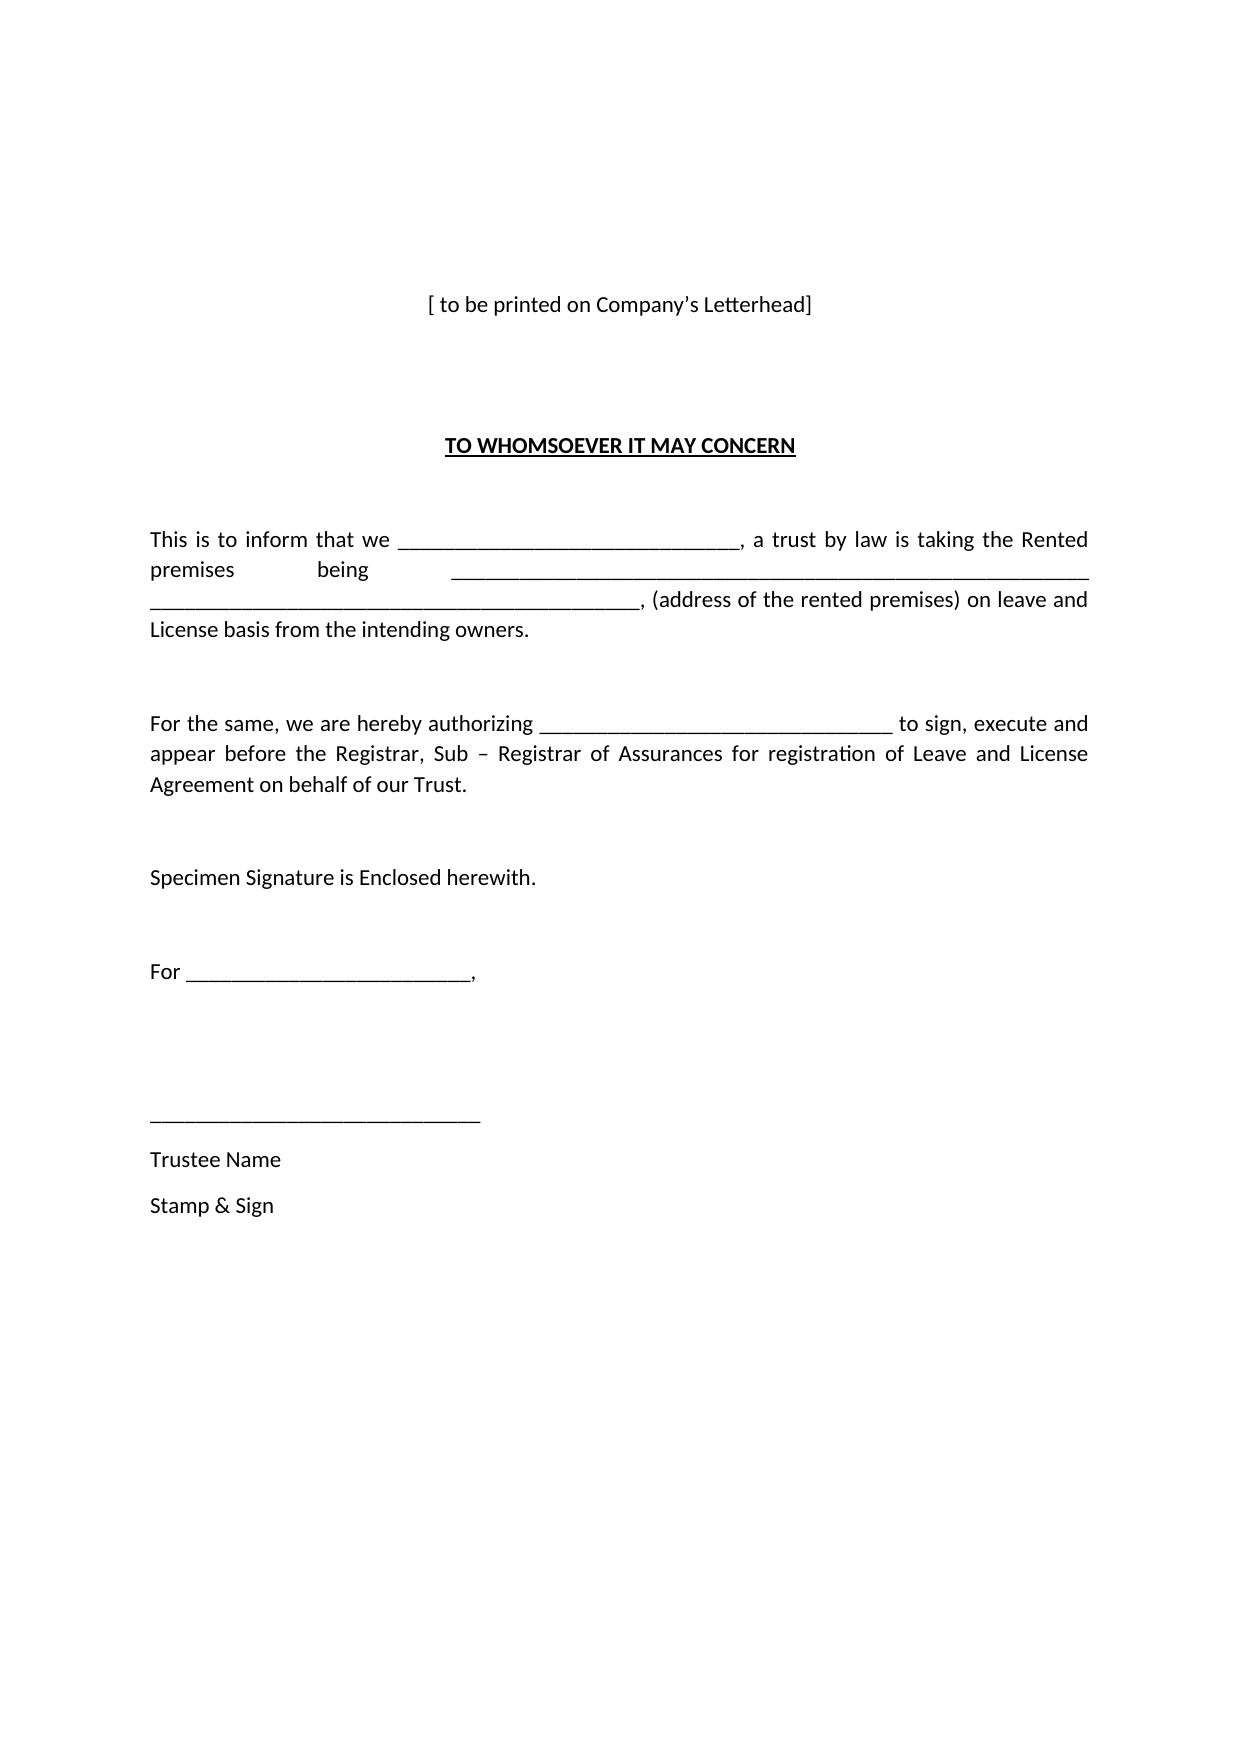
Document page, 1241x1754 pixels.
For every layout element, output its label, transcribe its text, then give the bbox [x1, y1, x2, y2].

text For the same, we are hereby authorizing _______________________________ to sign, execute and appear before the Registrar, Sub – Registrar of Assurances for registration of Leave and License Agreement on behalf of our Trust. [150, 709, 1090, 798]
text For _________________________, [150, 957, 1090, 985]
text Specimen Signature is Enclosed herewith. [150, 863, 1090, 892]
text Trustee Name [150, 1145, 1090, 1173]
text _____________________________ [150, 1098, 1090, 1126]
text This is to inform that we ______________________________, a trust by law is taking the Rented premises being ________________________________________________________ ___________________________________________, (address of the rented premises) on leave and License basis from the intending owners. [150, 525, 1090, 644]
text [ to be printed on Company’s Letterhead] [150, 291, 1090, 319]
text TO WHOMSOEVER IT MAY CONCERN [150, 431, 1090, 459]
text Stamp & Sign [150, 1192, 1090, 1220]
